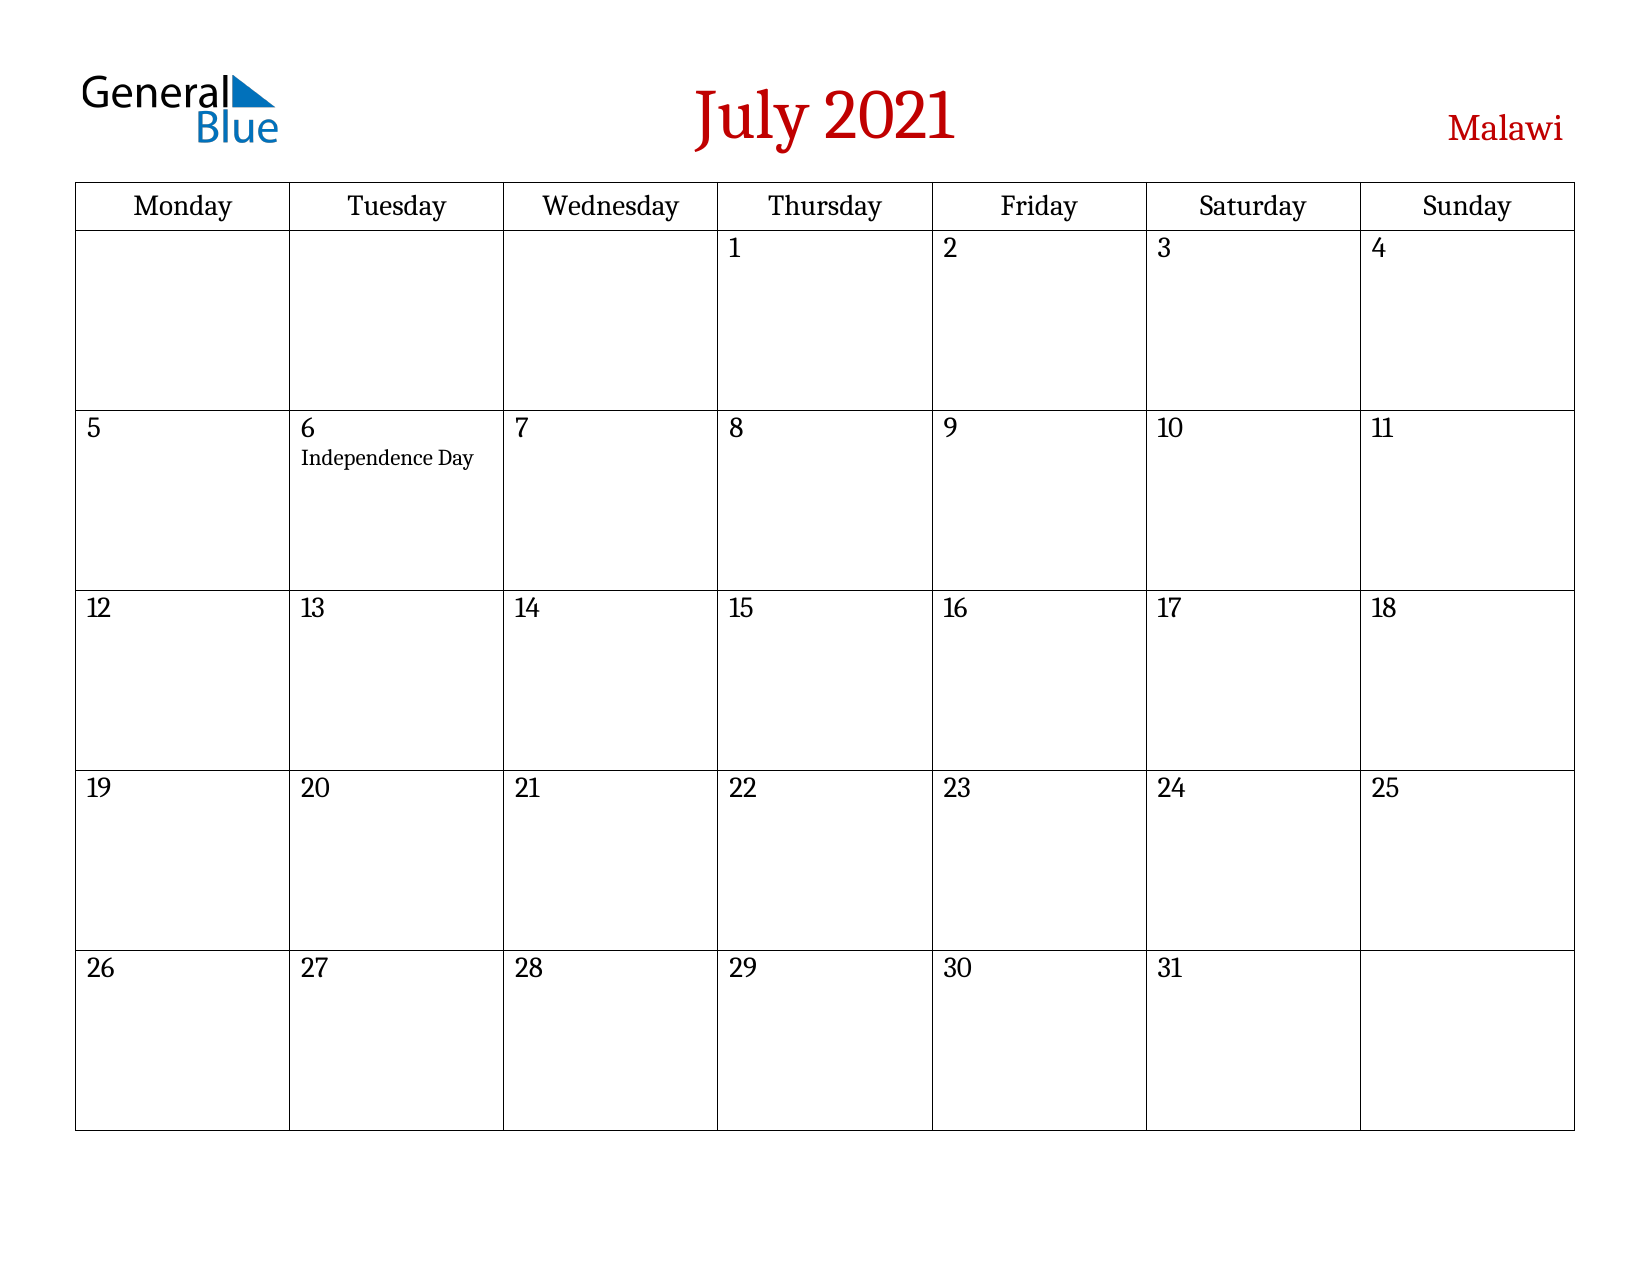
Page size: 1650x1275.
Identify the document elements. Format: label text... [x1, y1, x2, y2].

table_cell [504, 445, 717, 590]
table_cell 22 [718, 771, 932, 805]
table_cell 6 [290, 411, 503, 444]
table_cell Monday [76, 183, 289, 230]
table_cell 19 [76, 771, 289, 805]
table_cell [933, 445, 1146, 590]
table_cell 24 [1147, 771, 1360, 805]
table_cell [504, 985, 717, 1130]
table_cell 15 [718, 591, 932, 625]
table_cell [1147, 445, 1360, 590]
table_cell 25 [1361, 771, 1574, 805]
table_cell [718, 625, 932, 770]
table_cell 18 [1361, 591, 1574, 625]
table_cell [1147, 265, 1360, 410]
table_cell [1361, 265, 1574, 410]
table_cell 11 [1361, 411, 1574, 444]
table_cell [718, 445, 932, 590]
table_cell 27 [290, 951, 503, 985]
table_cell [718, 805, 932, 950]
table_cell [76, 231, 289, 264]
table_cell Sunday [1361, 183, 1574, 230]
table_cell 2 [933, 231, 1146, 264]
picture [82, 75, 278, 143]
table_cell 7 [504, 411, 717, 444]
table_cell Independence Day [290, 445, 503, 590]
table_cell [1361, 805, 1574, 950]
table_cell [504, 231, 717, 264]
table_cell [1147, 805, 1360, 950]
table_cell [1361, 951, 1574, 985]
table_cell [933, 985, 1146, 1130]
table_cell [290, 985, 503, 1130]
table_header July 2021 [504, 75, 1146, 182]
table_header [76, 75, 503, 182]
table_cell [76, 805, 289, 950]
table_cell Wednesday [504, 183, 717, 230]
table_cell 16 [933, 591, 1146, 625]
table_cell [1361, 625, 1574, 770]
table_cell 23 [933, 771, 1146, 805]
table_cell [76, 445, 289, 590]
table_cell 21 [504, 771, 717, 805]
table_cell [933, 625, 1146, 770]
table_cell [1147, 985, 1360, 1130]
table_cell 31 [1147, 951, 1360, 985]
table_cell 29 [718, 951, 932, 985]
table_cell [290, 805, 503, 950]
table_cell 1 [718, 231, 932, 264]
table_cell [290, 265, 503, 410]
table_cell [504, 625, 717, 770]
table_cell [718, 265, 932, 410]
table_cell [718, 985, 932, 1130]
table_cell 9 [933, 411, 1146, 444]
table_cell Saturday [1147, 183, 1360, 230]
table_cell 10 [1147, 411, 1360, 444]
table_cell 8 [718, 411, 932, 444]
table_cell Thursday [718, 183, 932, 230]
table_cell [76, 265, 289, 410]
table_cell 4 [1361, 231, 1574, 264]
table_cell [1147, 625, 1360, 770]
table_cell [933, 805, 1146, 950]
table_cell 30 [933, 951, 1146, 985]
table_cell 28 [504, 951, 717, 985]
table_cell [933, 265, 1146, 410]
table_cell Friday [933, 183, 1146, 230]
table_cell [290, 625, 503, 770]
table_cell 26 [76, 951, 289, 985]
table_cell [290, 231, 503, 264]
table_cell [76, 625, 289, 770]
table_cell 20 [290, 771, 503, 805]
table_cell [1361, 445, 1574, 590]
table_cell 14 [504, 591, 717, 625]
table_cell [76, 985, 289, 1130]
table_cell 5 [76, 411, 289, 444]
table_cell [1361, 985, 1574, 1130]
table_cell [504, 805, 717, 950]
table_cell 17 [1147, 591, 1360, 625]
table_cell [504, 265, 717, 410]
table_cell 13 [290, 591, 503, 625]
table_cell 12 [76, 591, 289, 625]
table_header Malawi [1146, 75, 1574, 182]
table_cell 3 [1147, 231, 1360, 264]
table_cell Tuesday [290, 183, 503, 230]
